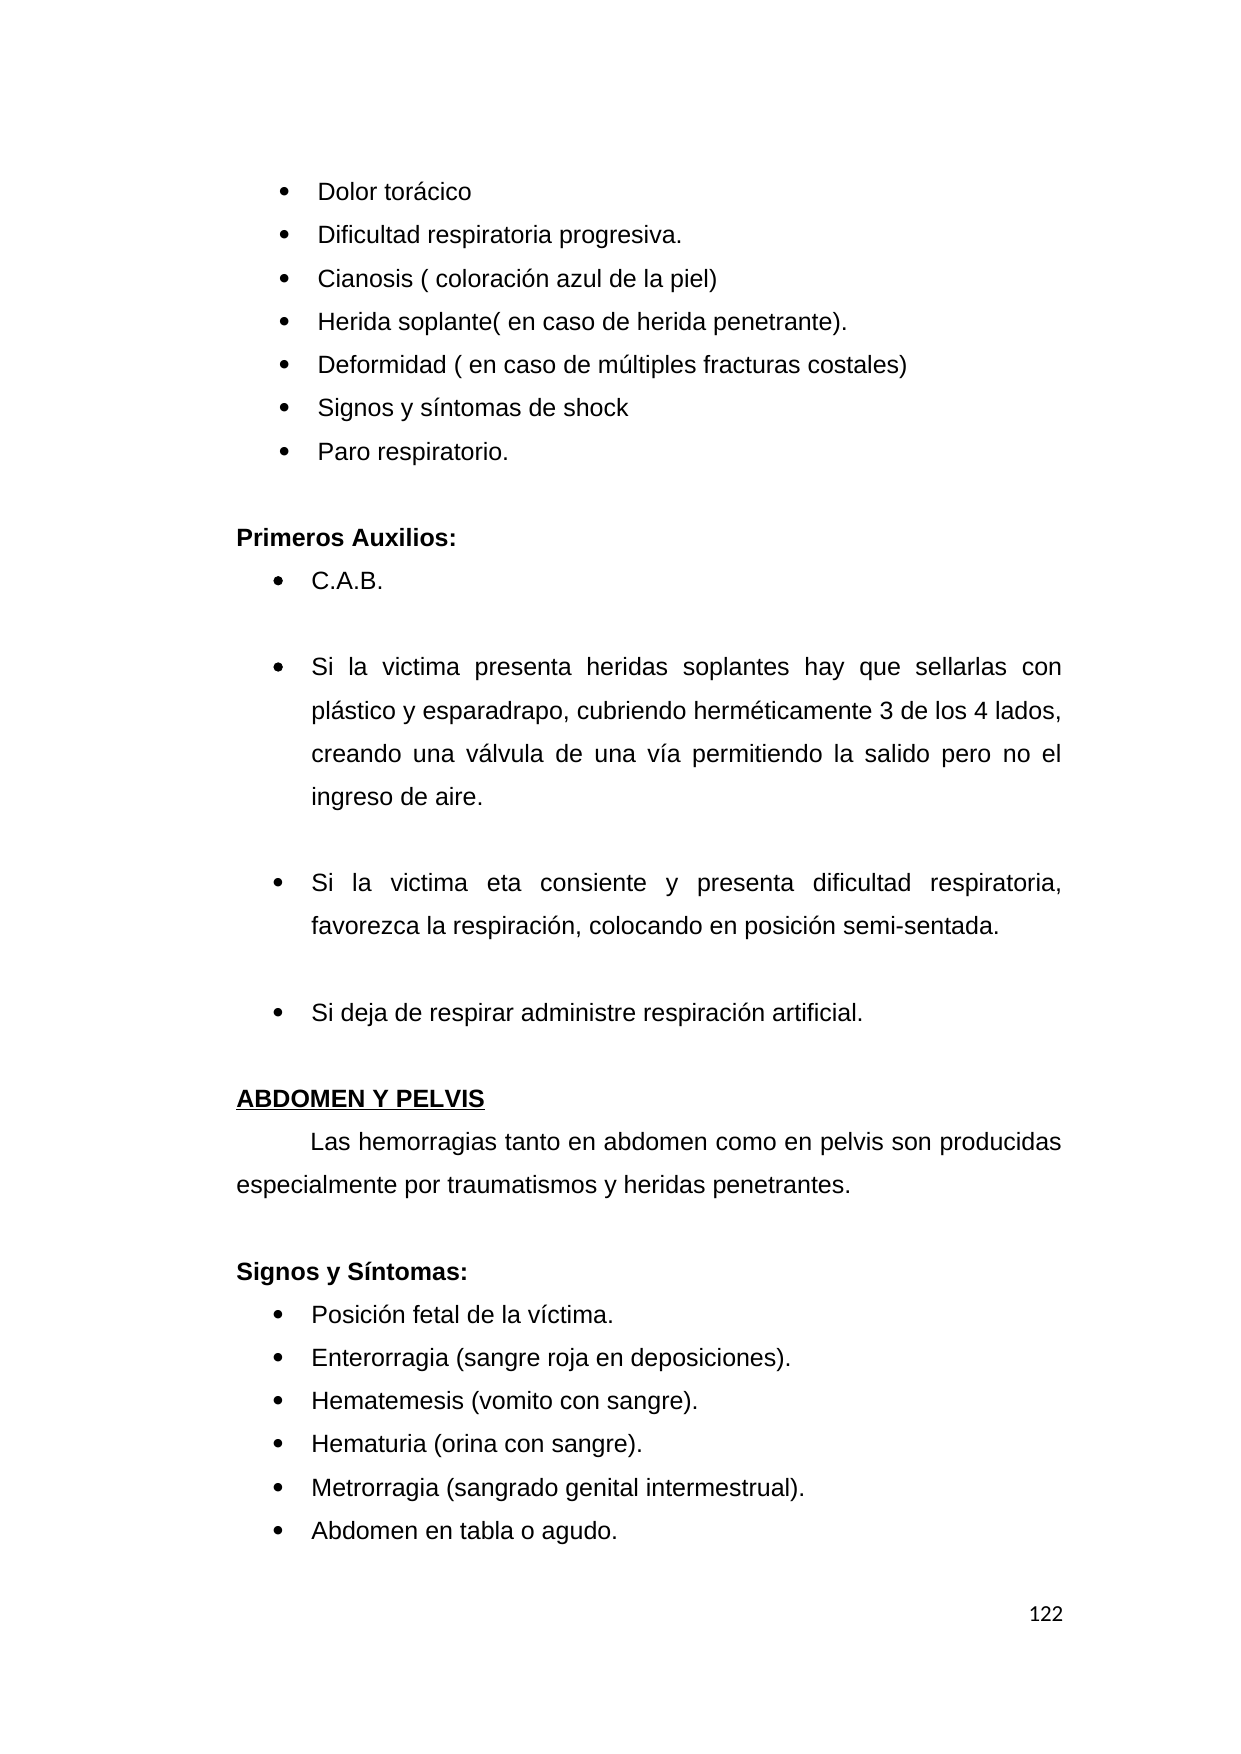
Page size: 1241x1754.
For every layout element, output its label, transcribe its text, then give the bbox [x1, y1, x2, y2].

text Primeros Auxilios: [236, 523, 1063, 552]
list Enterorragia (sangre roja en deposiciones). [274, 1343, 1063, 1372]
list Abdomen en tabla o agudo. [274, 1516, 1063, 1544]
list C.A.B. [274, 566, 1063, 595]
list Paro respiratorio. [280, 437, 1063, 465]
list Metrorragia (sangrado genital intermestrual). [274, 1472, 1063, 1501]
list Hematuria (orina con sangre). [274, 1429, 1063, 1458]
list Si la victima eta consiente y presenta dificultad respiratoria, favorezca la respiración, colocando en posición semi-sentada. [274, 868, 1063, 940]
list Deformidad ( en caso de múltiples fracturas costales) [280, 350, 1063, 379]
list Si la victima presenta heridas soplantes hay que sellarlas con plástico y esparadrapo, cubriendo herméticamente 3 de los 4 lados, creando una válvula de una vía permitiendo la salido pero no el ingreso de aire. [274, 652, 1063, 811]
list Signos y síntomas de shock [280, 393, 1063, 422]
text Las hemorragias tanto en abdomen como en pelvis son producidas especialmente por traumatismos y heridas penetrantes. [236, 1127, 1063, 1199]
list Hematemesis (vomito con sangre). [274, 1386, 1063, 1415]
text Signos y Síntomas: [236, 1256, 1063, 1285]
list Herida soplante( en caso de herida penetrante). [280, 307, 1063, 336]
list Cianosis ( coloración azul de la piel) [280, 264, 1063, 292]
list Posición fetal de la víctima. [274, 1299, 1063, 1328]
text ABDOMEN Y PELVIS [236, 1084, 1063, 1113]
list Dificultad respiratoria progresiva. [280, 220, 1063, 249]
list Dolor torácico [280, 177, 1063, 206]
list Si deja de respirar administre respiración artificial. [274, 998, 1063, 1026]
